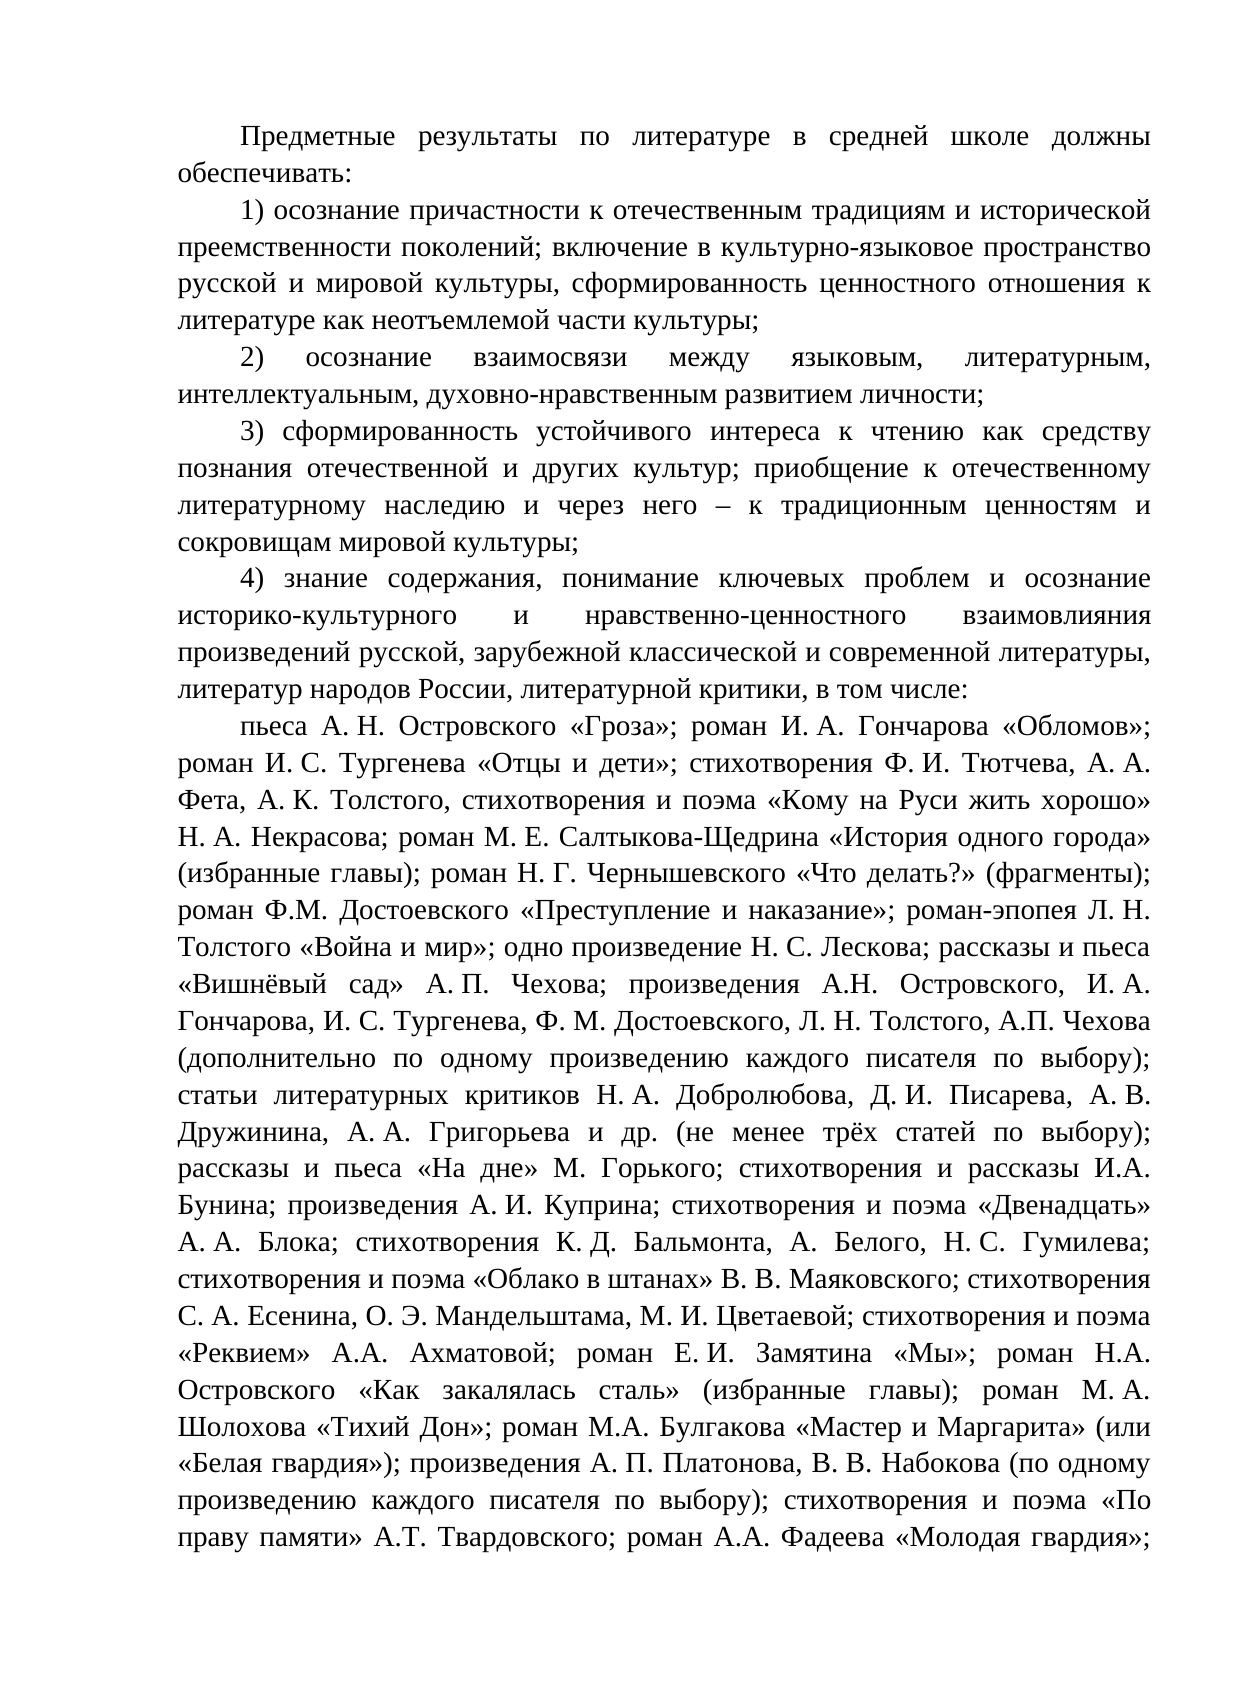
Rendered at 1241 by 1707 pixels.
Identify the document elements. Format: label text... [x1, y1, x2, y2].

text 3) сформированность устойчивого интереса к чтению как средству познания отечественной и других культур; приобщение к отечественному литературному наследию и через него – к традиционным ценностям и сокровищам мировой культуры; [177, 413, 1152, 557]
text 4) знание содержания, понимание ключевых проблем и осознание историко-культурного и нравственно-ценностного взаимовлияния произведений русской, зарубежной классической и современной литературы, литератур народов России, литературной критики, в том числе: [177, 561, 1152, 705]
text 2) осознание взаимосвязи между языковым, литературным, интеллектуальным, духовно-нравственным развитием личности; [177, 339, 1152, 410]
text Предметные результаты по литературе в средней школе должны обеспечивать: [177, 118, 1152, 188]
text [177, 708, 1152, 1553]
text 1) осознание причастности к отечественным традициям и исторической преемственности поколений; включение в культурно-языковое пространство русской и мировой культуры, сформированность ценностного отношения к литературе как неотъемлемой части культуры; [177, 192, 1152, 336]
